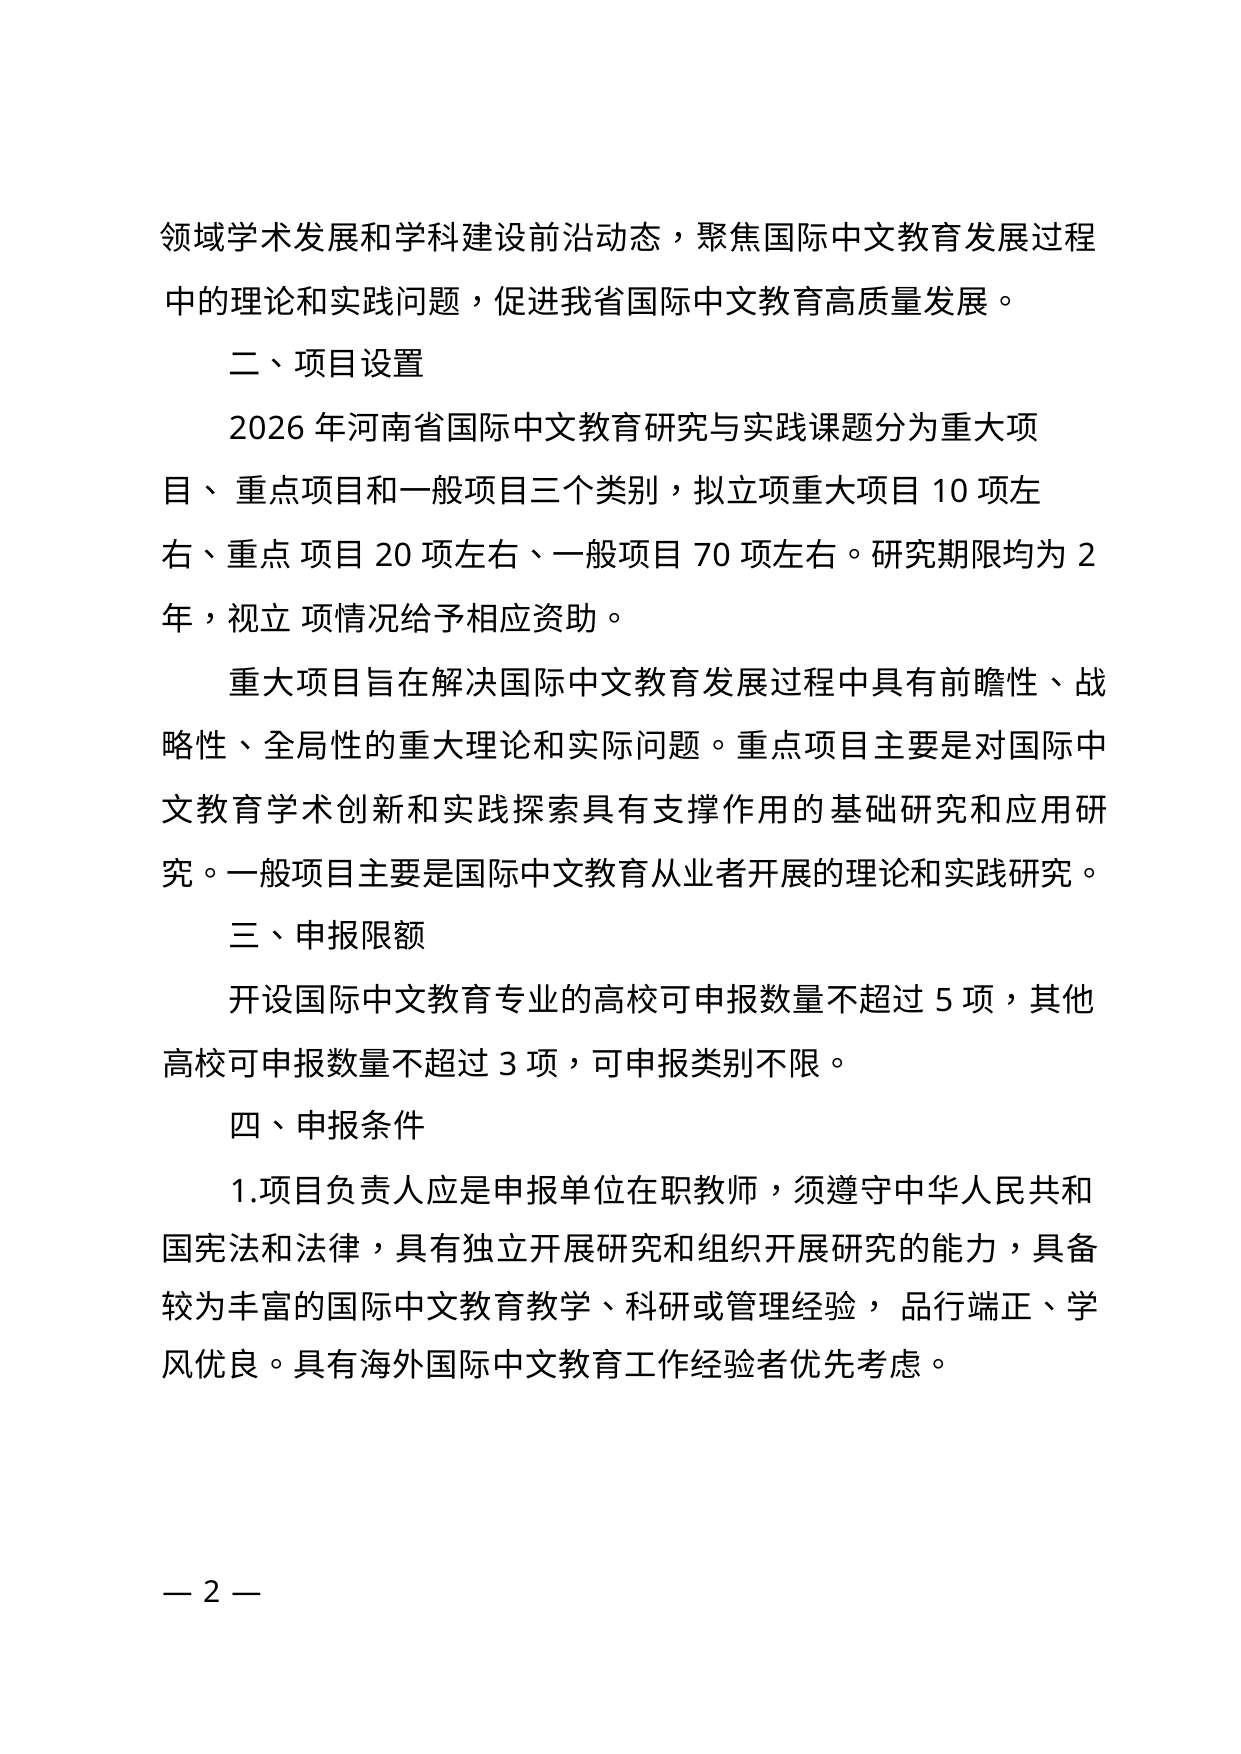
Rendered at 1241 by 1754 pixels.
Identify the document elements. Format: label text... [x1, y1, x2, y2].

text 1.项目负责人应是申报单位在职教师，须遵守中华人民共和 国宪法和法律，具有独立开展研究和组织开展研究的能力，具备 较为丰富的国际中文教育教学、科研或管理经验， 品行端正、学 风优良。具有海外国际中文教育工作经验者优先考虑。 [161, 1168, 1100, 1386]
text 领域学术发展和学科建设前沿动态，聚焦国际中文教育发展过程 中的理论和实践问题，促进我省国际中文教育高质量发展。 [159, 215, 1100, 323]
text 三、申报限额 [228, 914, 1108, 956]
text 四、申报条件 [229, 1104, 1108, 1146]
text 开设国际中文教育专业的高校可申报数量不超过 5 项，其他 高校可申报数量不超过 3 项，可申报类别不限。 [162, 977, 1100, 1084]
text 重大项目旨在解决国际中文教育发展过程中具有前瞻性、战 略性、全局性的重大理论和实际问题。重点项目主要是对国际中 文教育学术创新和实践探索具有支撑作用的基础研究和应用研 究。一般项目主要是国际中文教育从业者开展的理论和实践研究。 [161, 659, 1108, 894]
text 二、项目设置 [228, 342, 1108, 383]
text 2026 年河南省国际中文教育研究与实践课题分为重大项目、 重点项目和一般项目三个类别，拟立项重大项目 10 项左右、重点 项目 20 项左右、一般项目 70 项左右。研究期限均为 2 年，视立 项情况给予相应资助。 [161, 405, 1100, 640]
